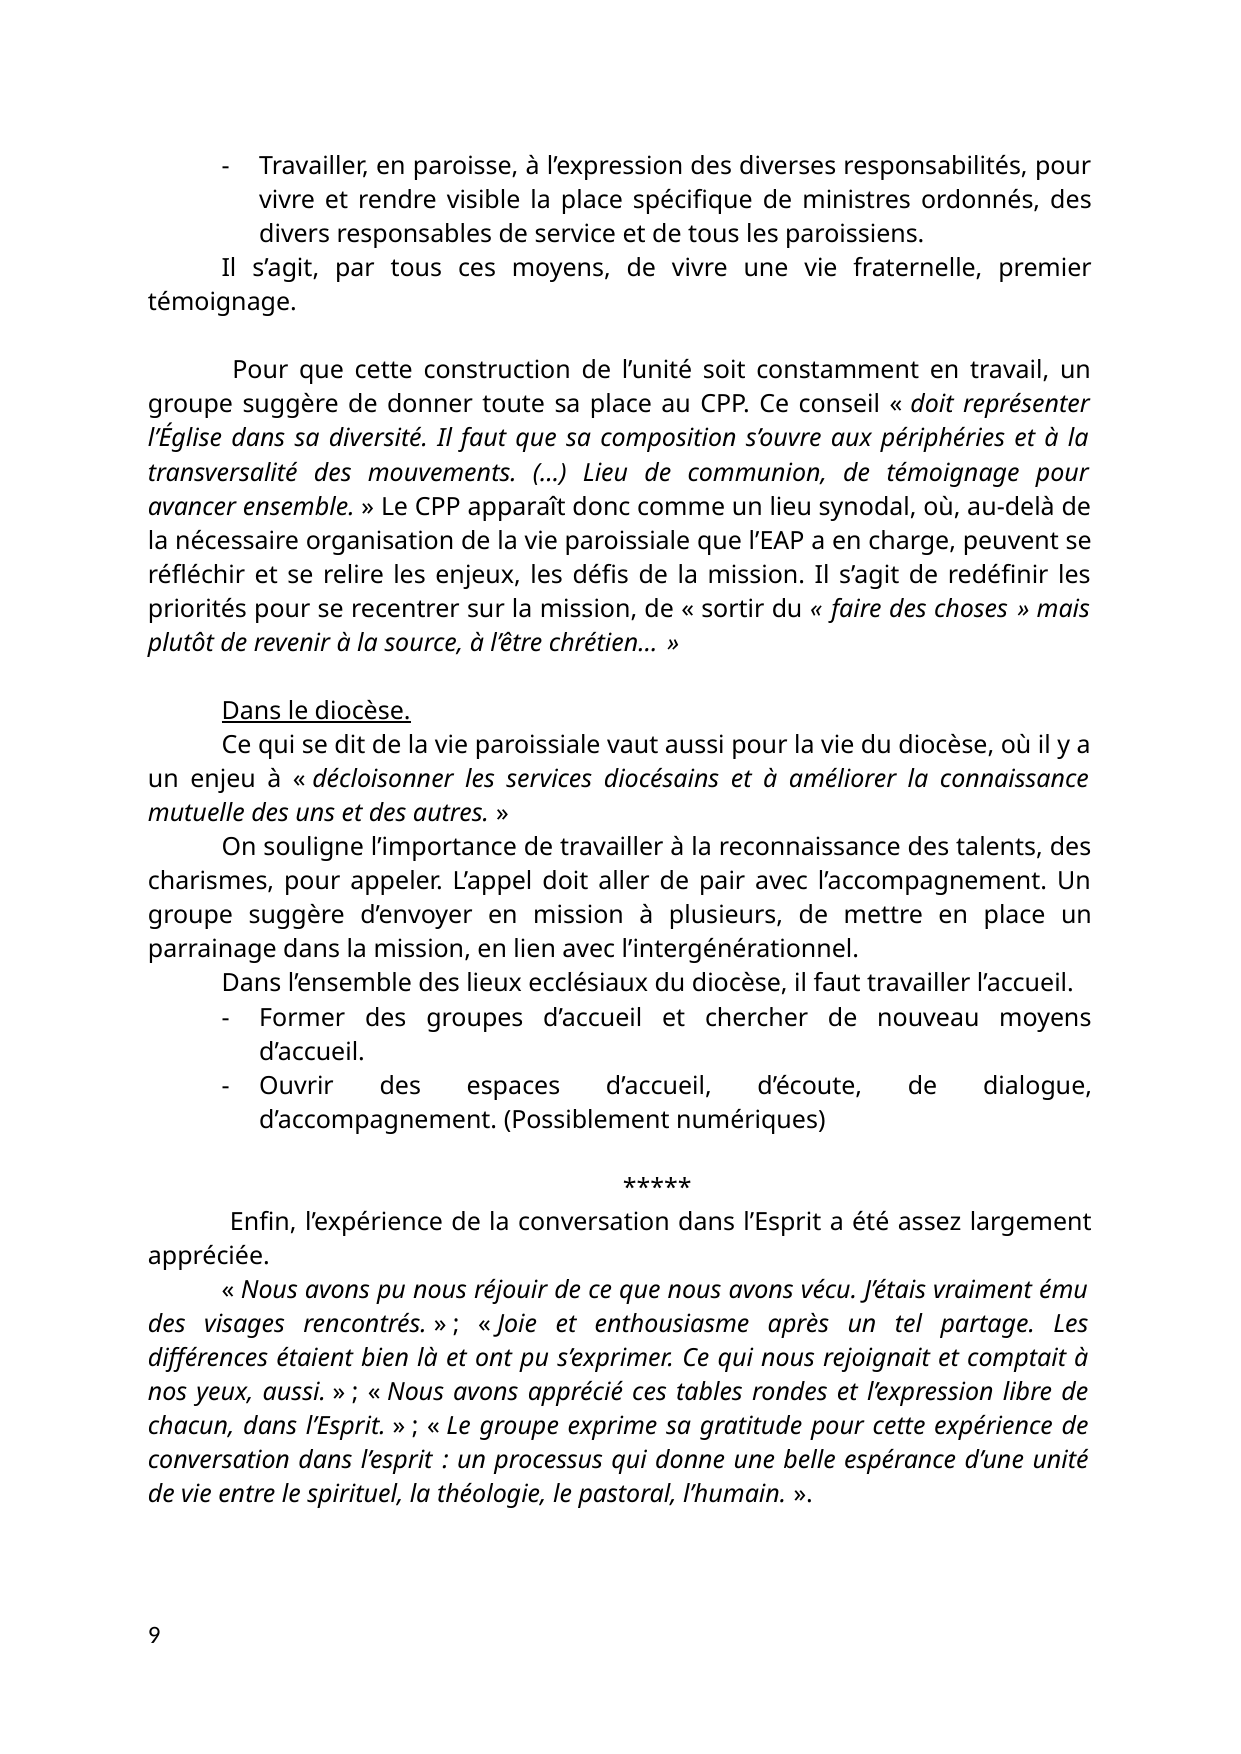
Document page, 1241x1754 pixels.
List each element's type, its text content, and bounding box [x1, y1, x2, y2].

text Ce qui se dit de la vie paroissiale vaut aussi pour la vie du diocèse, où il y a un enjeu à « décloisonner les services diocésains et à améliorer la connaissance mutuelle des uns et des autres. » [148, 727, 1093, 829]
text On souligne l’importance de travailler à la reconnaissance des talents, des charismes, pour appeler. L’appel doit aller de pair avec l’accompagnement. Un groupe suggère d’envoyer en mission à plusieurs, de mettre en place un parrainage dans la mission, en lien avec l’intergénérationnel. [148, 829, 1093, 965]
text Pour que cette construction de l’unité soit constamment en travail, un groupe suggère de donner toute sa place au CPP. Ce conseil « doit représenter l’Église dans sa diversité. Il faut que sa composition s’ouvre aux périphéries et à la transversalité des mouvements. (…) Lieu de communion, de témoignage pour avancer ensemble. » Le CPP apparaît donc comme un lieu synodal, où, au-delà de la nécessaire organisation de la vie paroissiale que l’EAP a en charge, peuvent se réfléchir et se relire les enjeux, les défis de la mission. Il s’agit de redéfinir les priorités pour se recentrer sur la mission, de « sortir du « faire des choses » mais plutôt de revenir à la source, à l’être chrétien… » [148, 352, 1093, 658]
text Il s’agit, par tous ces moyens, de vivre une vie fraternelle, premier témoignage. [148, 250, 1093, 318]
text ***** [148, 1169, 1093, 1203]
text Dans le diocèse. [148, 693, 1093, 727]
list Ouvrir des espaces d’accueil, d’écoute, de dialogue, d’accompagnement. (Possiblement numériques) [221, 1067, 1093, 1135]
list Travailler, en paroisse, à l’expression des diverses responsabilités, pour vivre et rendre visible la place spécifique de ministres ordonnés, des divers responsables de service et de tous les paroissiens. [221, 148, 1093, 250]
text Enfin, l’expérience de la conversation dans l’Esprit a été assez largement appréciée. [148, 1203, 1093, 1272]
list Former des groupes d’accueil et chercher de nouveau moyens d’accueil. [221, 999, 1093, 1067]
text Dans l’ensemble des lieux ecclésiaux du diocèse, il faut travailler l’accueil. [148, 965, 1093, 999]
text « Nous avons pu nous réjouir de ce que nous avons vécu. J’étais vraiment ému des visages rencontrés. » ; « Joie et enthousiasme après un tel partage. Les différences étaient bien là et ont pu s’exprimer. Ce qui nous rejoignait et comptait à nos yeux, aussi. » ; « Nous avons apprécié ces tables rondes et l’expression libre de chacun, dans l’Esprit. » ; « Le groupe exprime sa gratitude pour cette expérience de conversation dans l’esprit : un processus qui donne une belle espérance d’une unité de vie entre le spirituel, la théologie, le pastoral, l’humain. ». [148, 1272, 1093, 1510]
